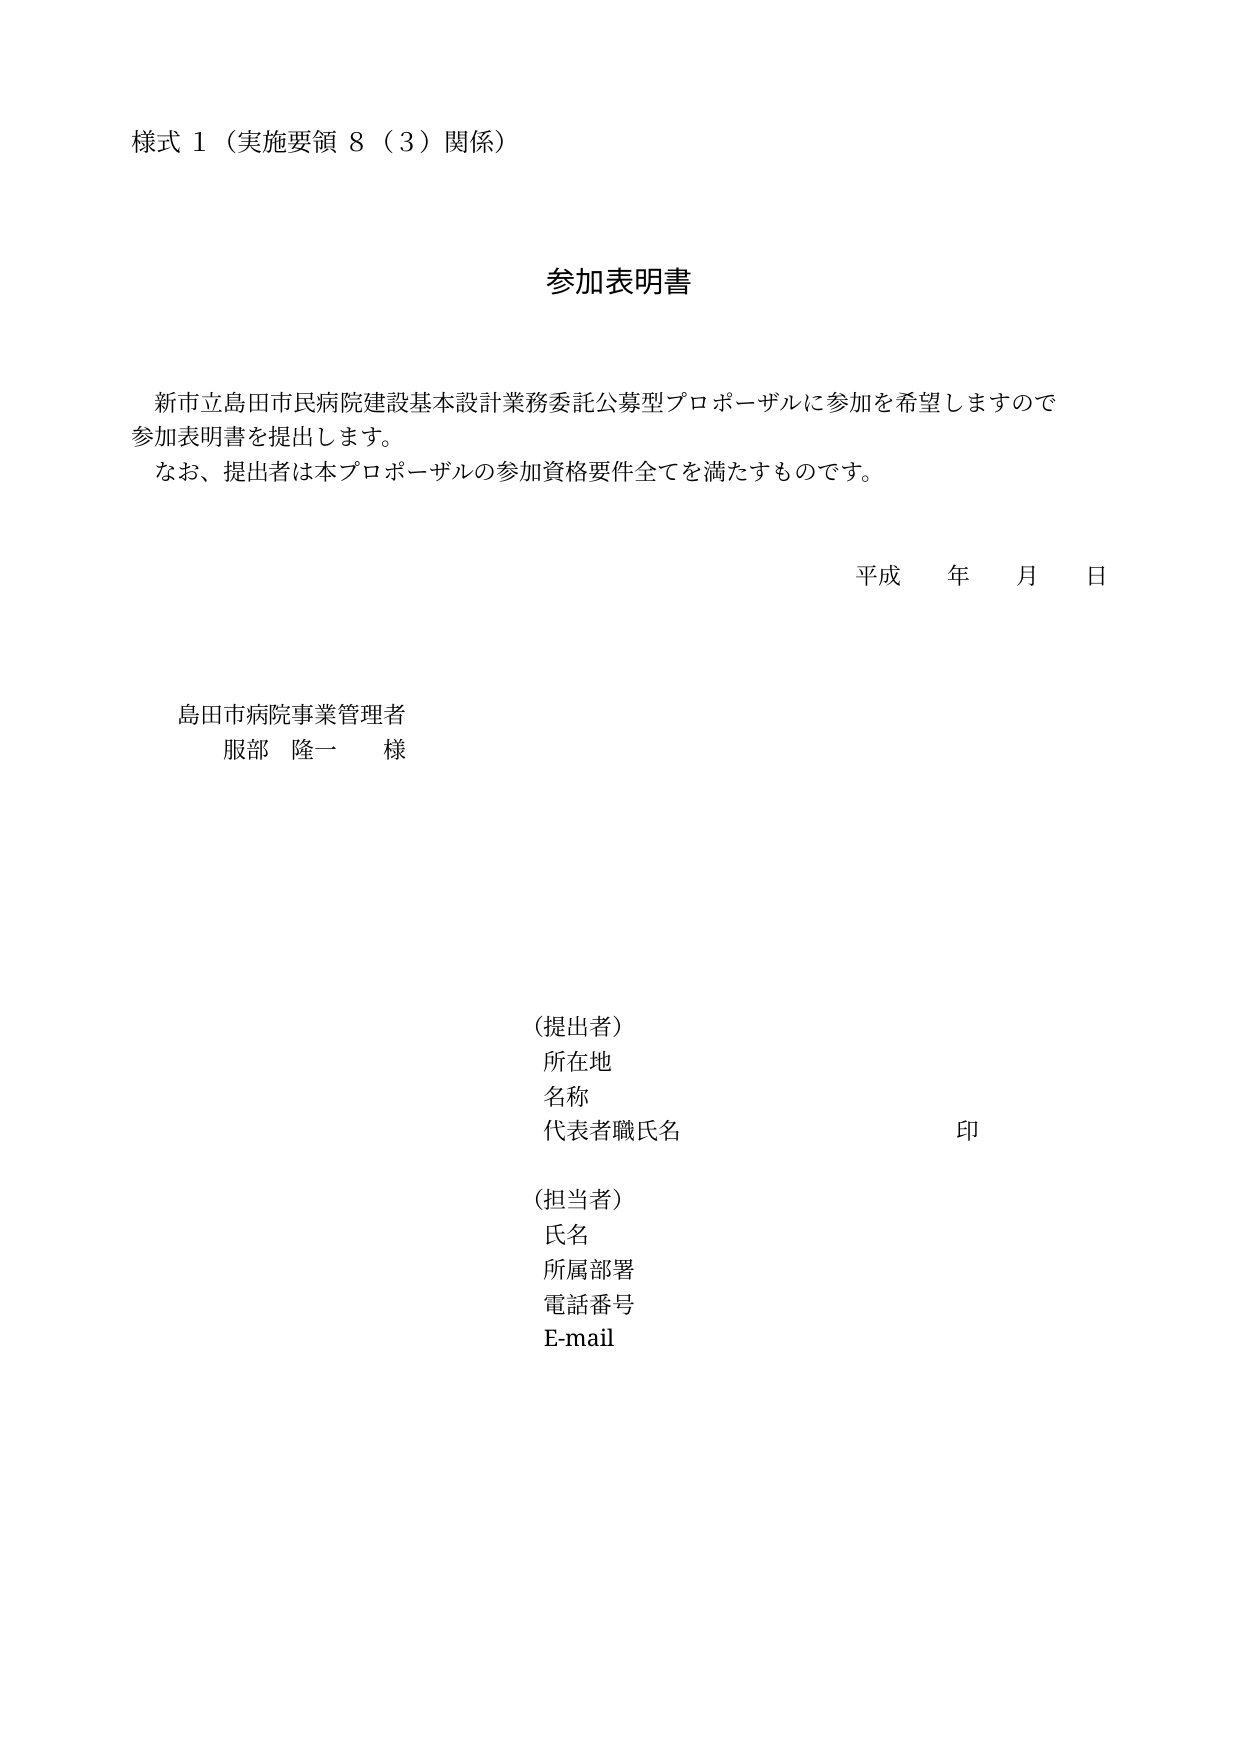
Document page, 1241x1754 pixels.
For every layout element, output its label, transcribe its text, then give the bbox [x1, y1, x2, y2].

text 様式 １（実施要領 ８（３）関係） [131, 106, 1107, 176]
text 島田市病院事業管理者 [131, 696, 1107, 731]
text 新市立島田市民病院建設基本設計業務委託公募型プロポーザルに参加を希望しますので、参加表明書を提出します。 [131, 384, 1059, 453]
text （提出者） [131, 1008, 1107, 1043]
text 所在地 [131, 1043, 1107, 1078]
text 名称 [131, 1078, 1107, 1112]
text 所属部署 [131, 1251, 1107, 1286]
text （担当者） [131, 1182, 1107, 1216]
text なお、提出者は本プロポーザルの参加資格要件全てを満たすものです。 [131, 453, 1107, 488]
text 服部 隆一 様 [131, 731, 1107, 766]
text 平成 年 月 日 [131, 557, 1107, 592]
text 氏名 [131, 1216, 1107, 1251]
text 電話番号 [131, 1286, 1107, 1321]
text 代表者職氏名 印 [131, 1112, 1107, 1147]
text 参加表明書 [131, 245, 1107, 314]
text E-mail [131, 1321, 1107, 1355]
